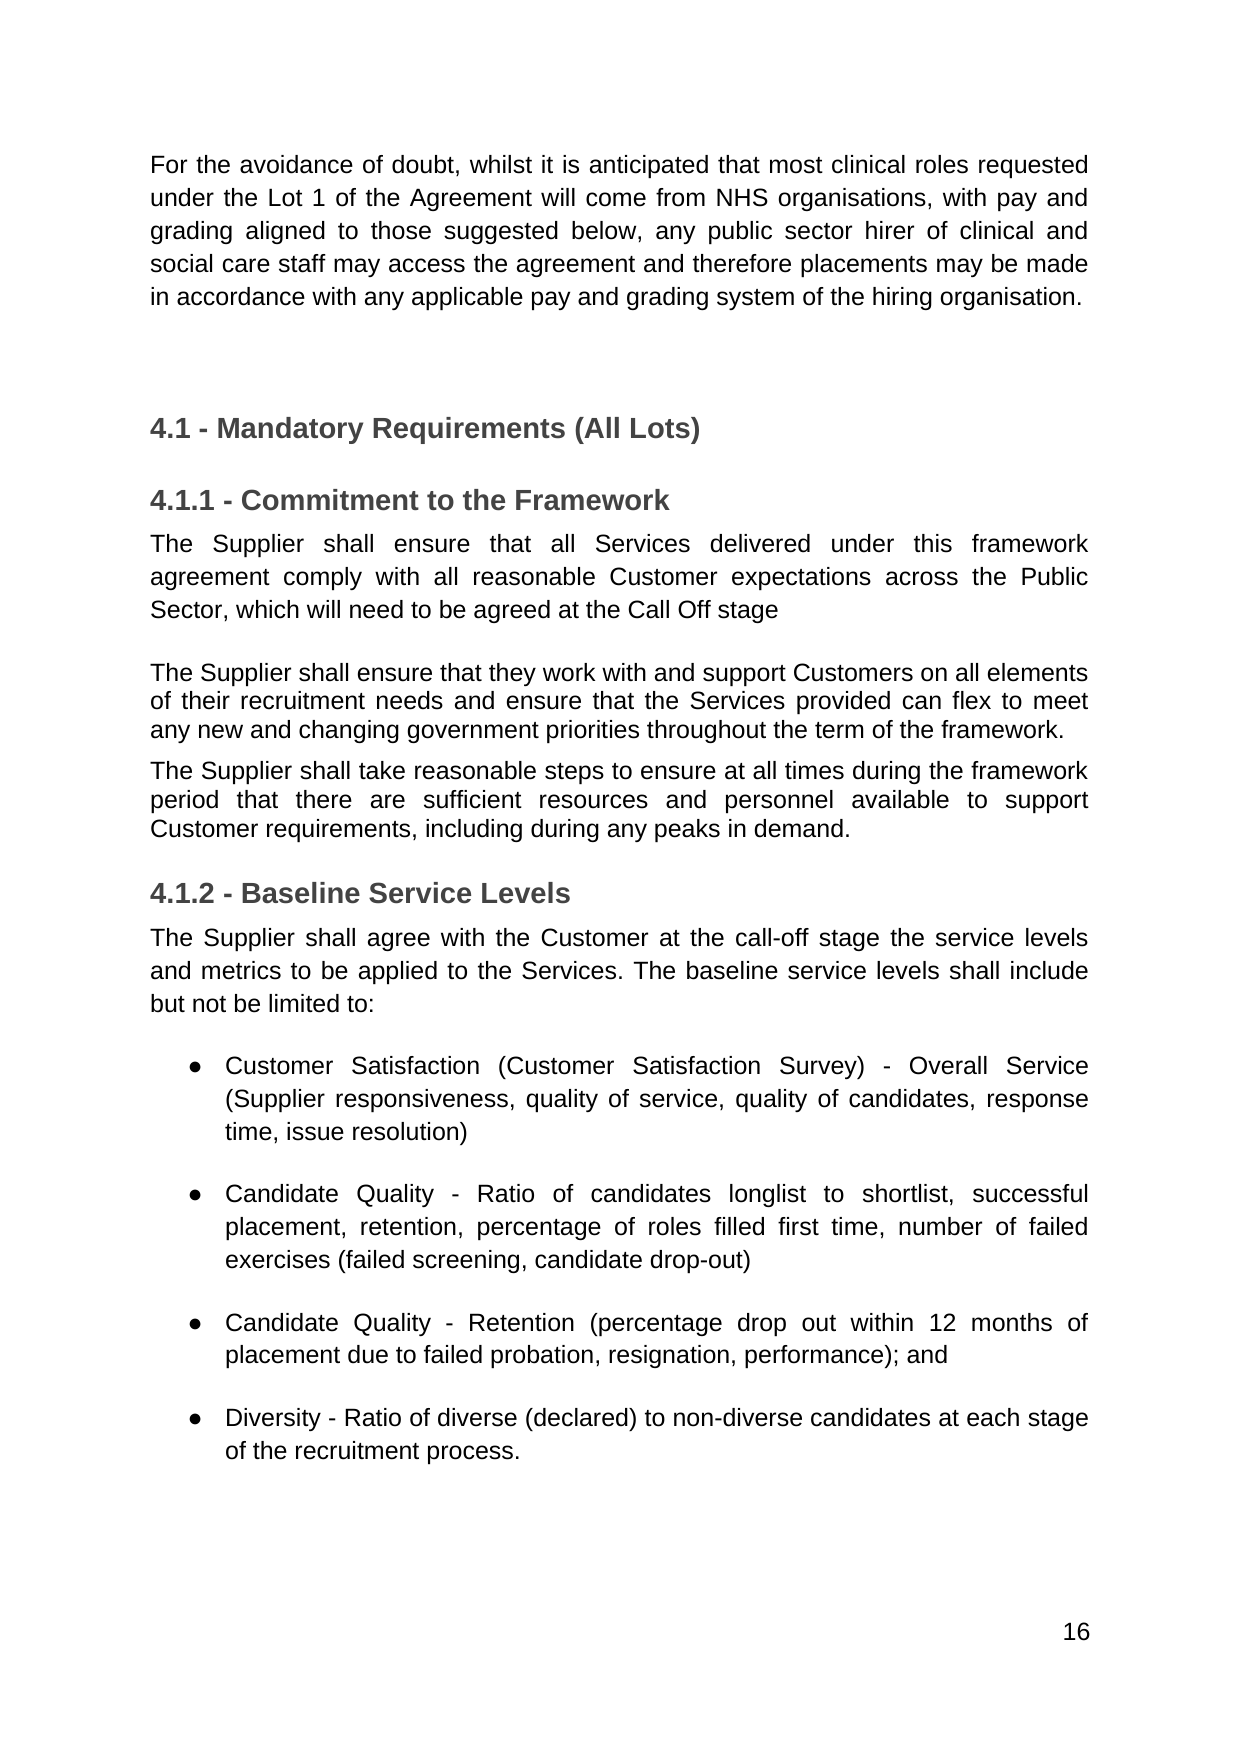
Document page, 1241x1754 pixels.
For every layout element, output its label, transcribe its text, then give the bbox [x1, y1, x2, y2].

list Customer Satisfaction (Customer Satisfaction Survey) - Overall Service (Supplier responsiveness, quality of service, quality of candidates, response time, issue resolution) [187, 1051, 1090, 1146]
text The Supplier shall ensure that all Services delivered under this framework agreement comply with all reasonable Customer expectations across the Public Sector, which will need to be agreed at the Call Off stage [150, 529, 1090, 624]
text The Supplier shall ensure that they work with and support Customers on all elements of their recruitment needs and ensure that the Services provided can flex to meet any new and changing government priorities throughout the term of the framework. [150, 658, 1090, 744]
text The Supplier shall take reasonable steps to ensure at all times during the framework period that there are sufficient resources and personnel available to support Customer requirements, including during any peaks in demand. [150, 756, 1090, 843]
list Candidate Quality - Ratio of candidates longlist to shortlist, successful placement, retention, percentage of roles filled first time, number of failed exercises (failed screening, candidate drop-out) [187, 1179, 1090, 1274]
subtitle 4.1.2 - Baseline Service Levels [150, 876, 1090, 909]
subtitle 4.1.1 - Commitment to the Framework [150, 482, 1090, 516]
list Candidate Quality - Retention (percentage drop out within 12 months of placement due to failed probation, resignation, performance); and [187, 1307, 1090, 1369]
text The Supplier shall agree with the Customer at the call-off stage the service levels and metrics to be applied to the Services. The baseline service levels shall include but not be limited to: [150, 923, 1090, 1018]
text For the avoidance of doubt, whilst it is anticipated that most clinical roles requested under the Lot 1 of the Agreement will come from NHS organisations, with pay and grading aligned to those suggested below, any public sector hirer of clinical and social care staff may access the agreement and therefore placements may be made in accordance with any applicable pay and grading system of the hiring organisation. [150, 150, 1090, 311]
subtitle 4.1 - Mandatory Requirements (All Lots) [150, 411, 1090, 444]
list Diversity - Ratio of diverse (declared) to non-diverse candidates at each stage of the recruitment process. [187, 1403, 1090, 1464]
